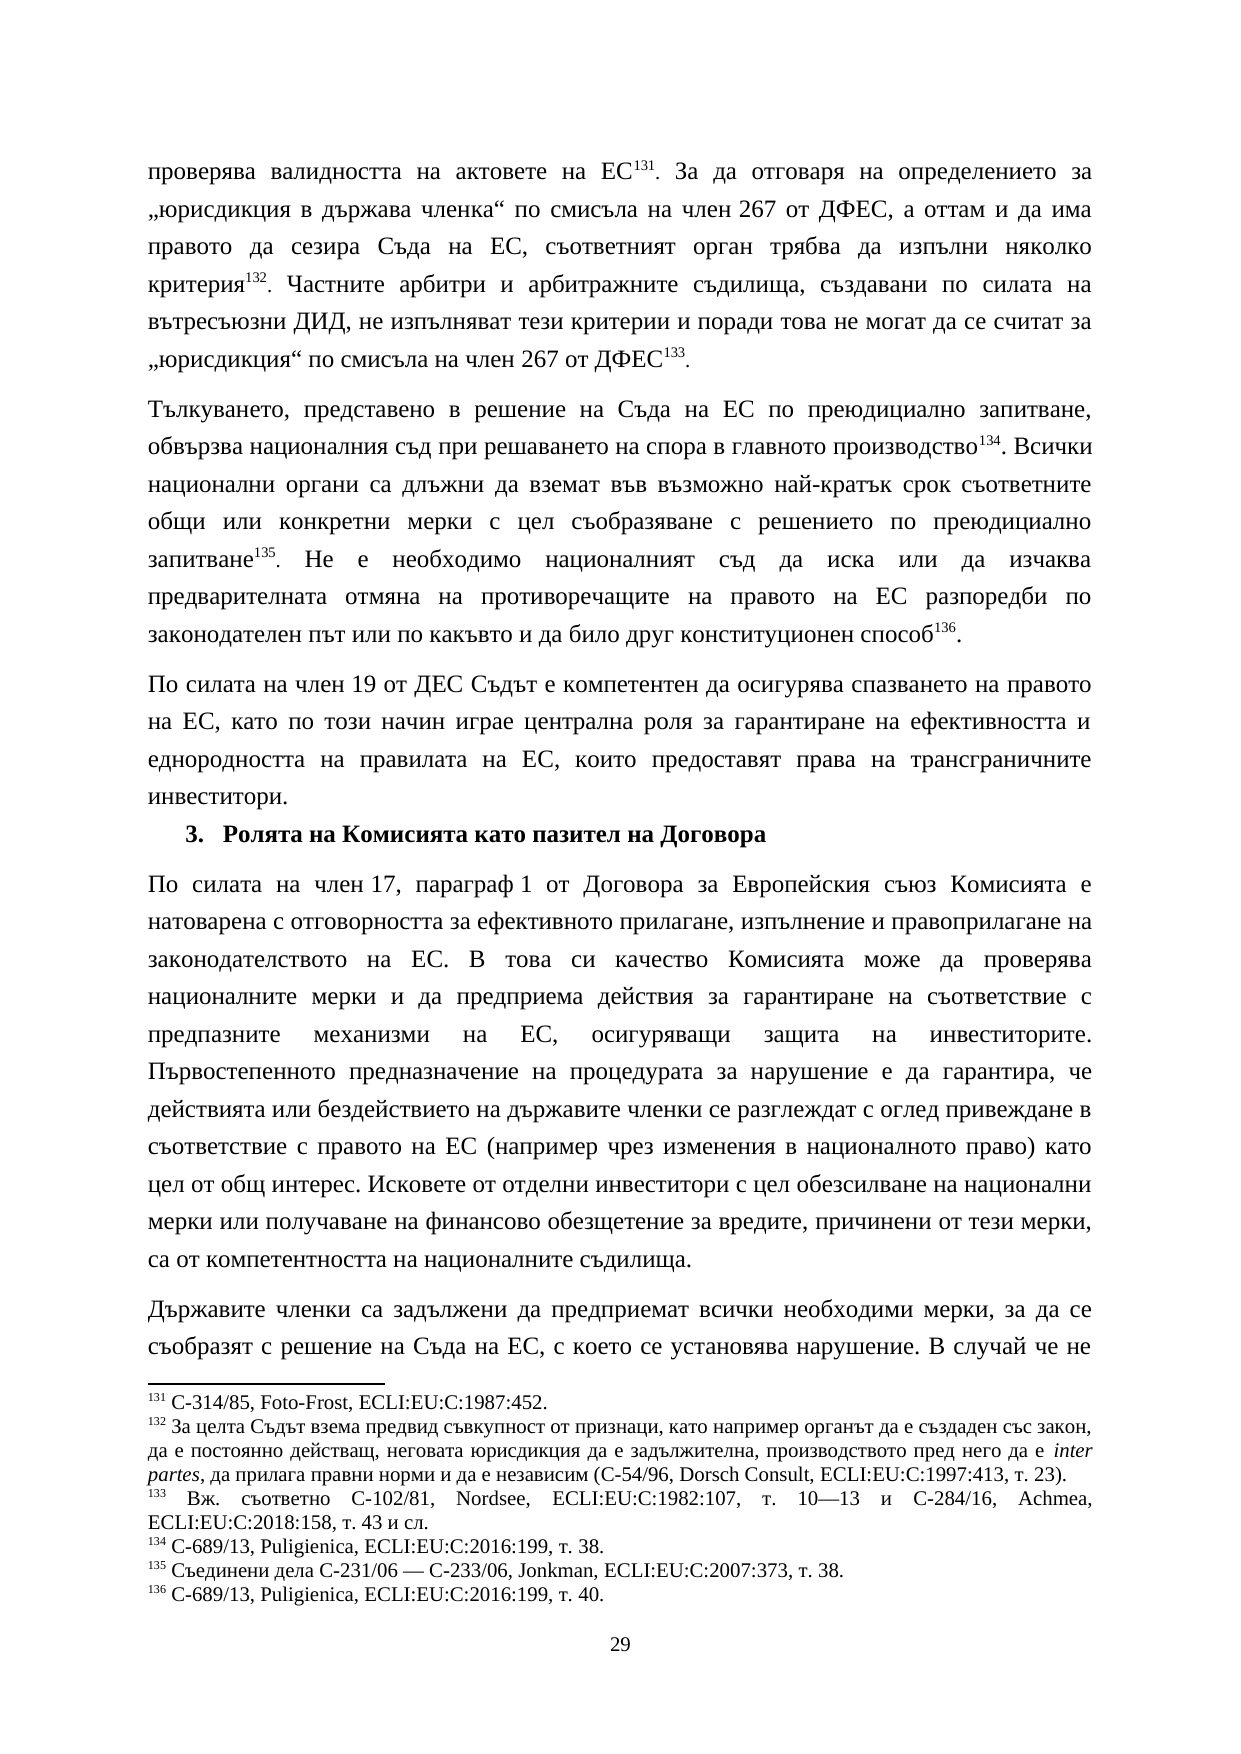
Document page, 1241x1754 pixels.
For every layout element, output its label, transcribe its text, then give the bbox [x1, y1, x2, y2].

text Тълкуването, представено в решение на Съда на ЕС по преюдициално запитване, обвързва националния съд при решаването на спора в главното производство. Всички национални органи са длъжни да вземат във възможно най-кратък срок съответните общи или конкретни мерки с цел съобразяване с решението по преюдициално запитване. Не е необходимо националният съд да иска или да изчаква предварителната отмяна на противоречащите на правото на ЕС разпоредби по законодателен път или по какъвто и да било друг конституционен способ. [148, 385, 1093, 648]
text По силата на член 19 от ДЕС Съдът е компетентен да осигурява спазването на правото на ЕС, като по този начин играе централна роля за гарантиране на ефективността и еднородността на правилата на ЕС, които предоставят права на трансграничните инвеститори. [148, 660, 1093, 810]
text По силата на член 17, параграф 1 от Договора за Европейския съюз Комисията е натоварена с отговорността за ефективното прилагане, изпълнение и правоприлагане на законодателството на ЕС. В това си качество Комисията може да проверява националните мерки и да предприема действия за гарантиране на съответствие с предпазните механизми на ЕС, осигуряващи защита на инвеститорите. Първостепенното предназначение на процедурата за нарушение е да гарантира, че действията или бездействието на държавите членки се разглеждат с оглед привеждане в съответствие с правото на ЕС (например чрез изменения в националното право) като цел от общ интерес. Исковете от отделни инвеститори с цел обезсилване на национални мерки или получаване на финансово обезщетение за вредите, причинени от тези мерки, са от компетентността на националните съдилища. [148, 860, 1093, 1273]
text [148, 148, 1093, 373]
list Ролята на Комисията като пазител на Договора [185, 810, 1093, 848]
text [148, 1285, 1093, 1360]
